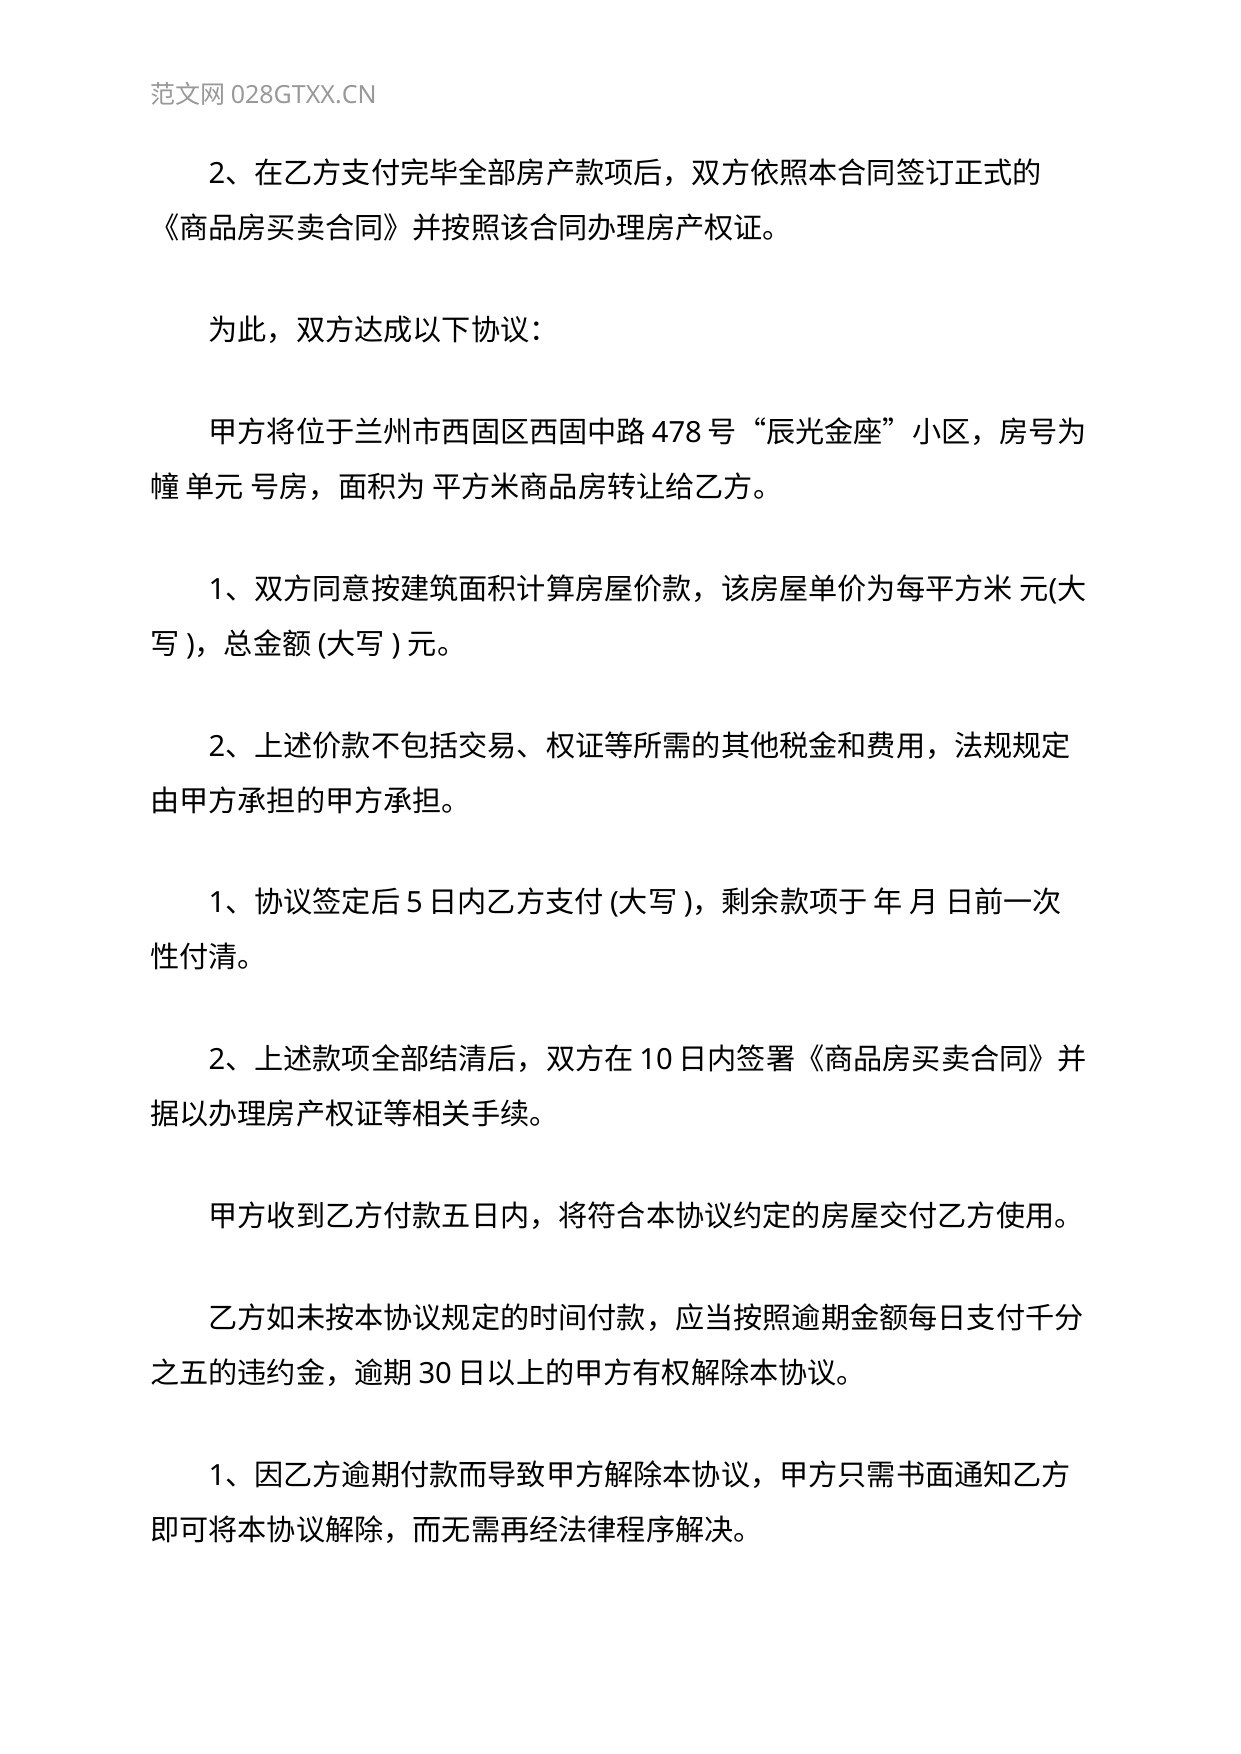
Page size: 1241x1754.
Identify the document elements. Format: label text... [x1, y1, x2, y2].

text 2、上述价款不包括交易、权证等所需的其他税金和费用，法规规定由甲方承担的甲方承担。 [150, 722, 1090, 819]
text 乙方如未按本协议规定的时间付款，应当按照逾期金额每日支付千分之五的违约金，逾期30日以上的甲方有权解除本协议。 [150, 1294, 1090, 1392]
text 2、上述款项全部结清后，双方在10日内签署《商品房买卖合同》并据以办理房产权证等相关手续。 [150, 1036, 1090, 1133]
text 1、协议签定后5日内乙方支付 (大写 )，剩余款项于 年 月 日前一次性付清。 [150, 879, 1090, 976]
text 1、因乙方逾期付款而导致甲方解除本协议，甲方只需书面通知乙方即可将本协议解除，而无需再经法律程序解决。 [150, 1451, 1090, 1548]
text 为此，双方达成以下协议： [150, 307, 1090, 349]
text 甲方将位于兰州市西固区西固中路478号“辰光金座”小区，房号为 幢 单元 号房，面积为 平方米商品房转让给乙方。 [150, 408, 1090, 506]
text 甲方收到乙方付款五日内，将符合本协议约定的房屋交付乙方使用。 [150, 1193, 1090, 1235]
text 2、在乙方支付完毕全部房产款项后，双方依照本合同签订正式的《商品房买卖合同》并按照该合同办理房产权证。 [150, 150, 1090, 247]
text 1、双方同意按建筑面积计算房屋价款，该房屋单价为每平方米 元(大写 )，总金额 (大写 ) 元。 [150, 565, 1090, 663]
